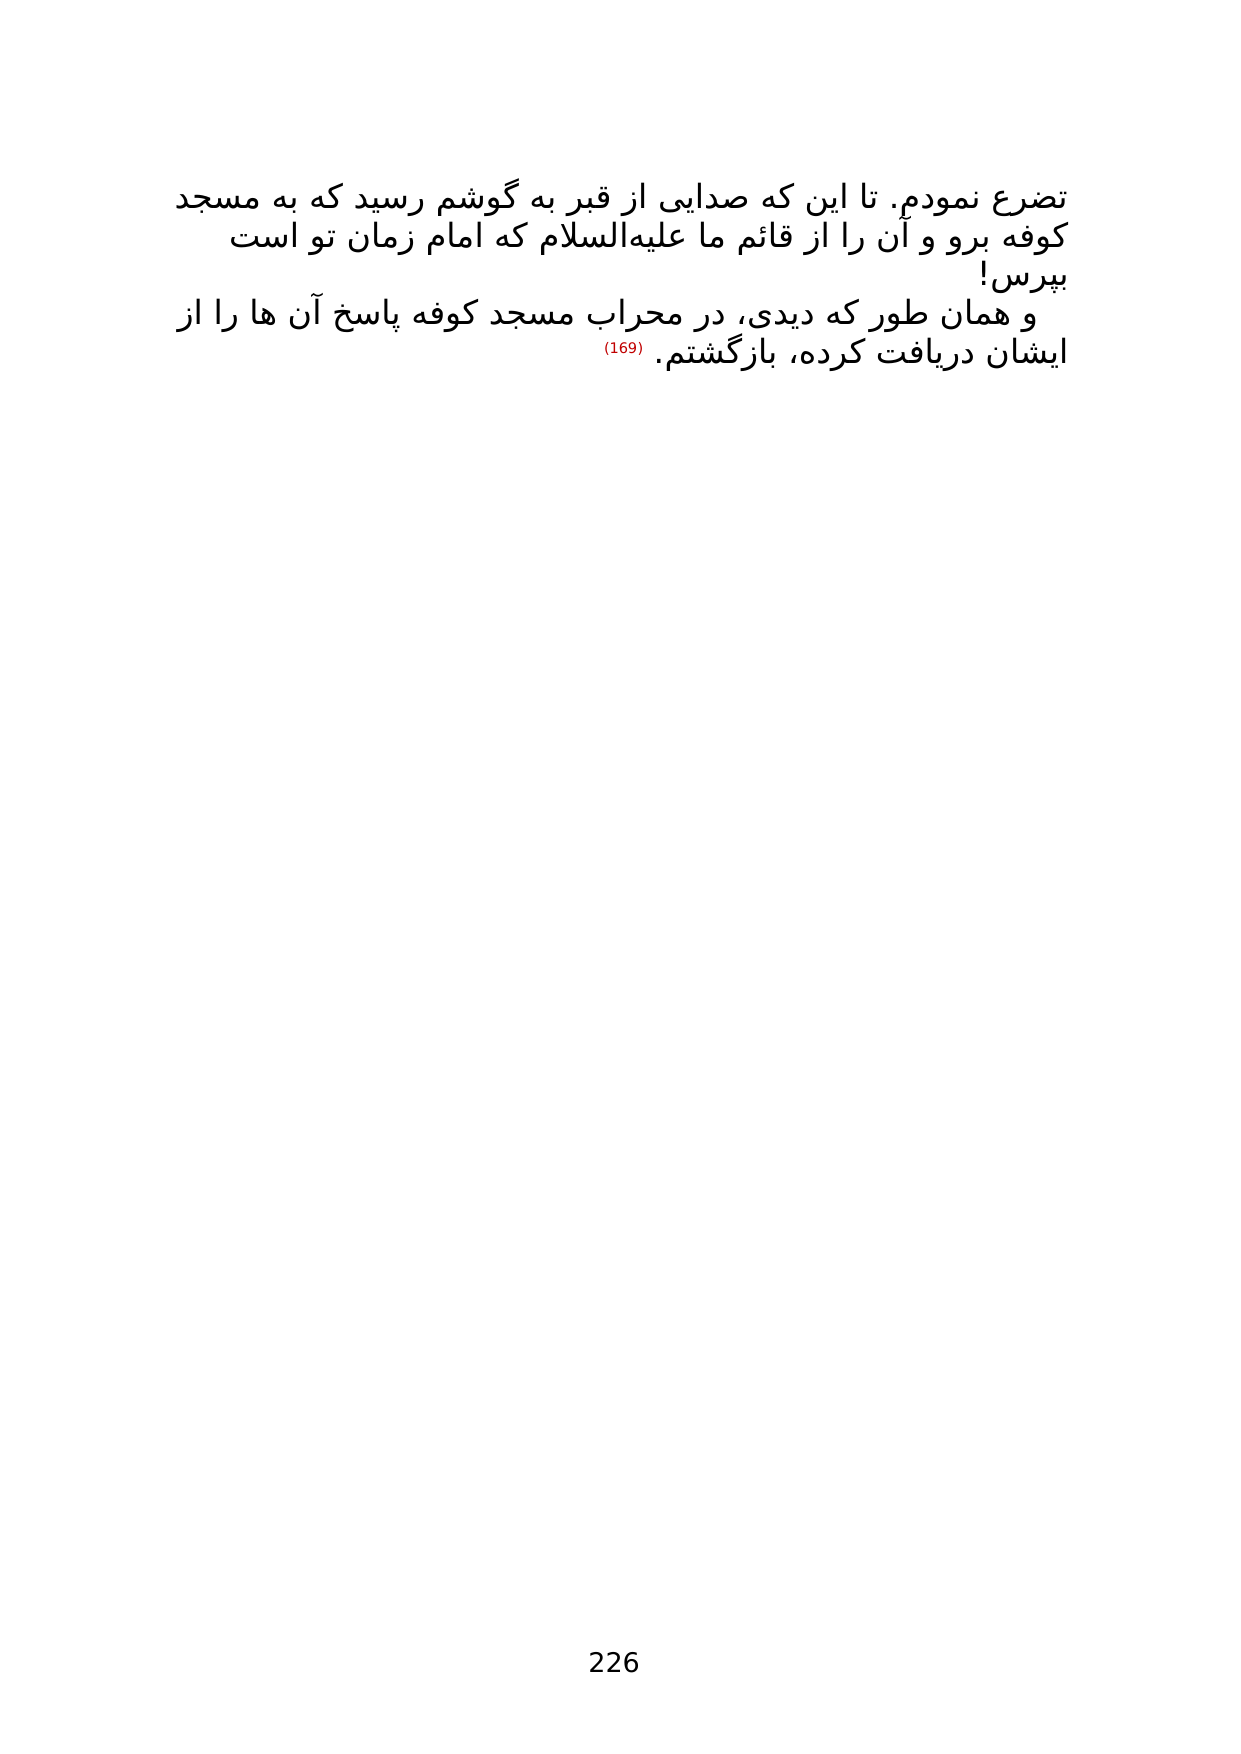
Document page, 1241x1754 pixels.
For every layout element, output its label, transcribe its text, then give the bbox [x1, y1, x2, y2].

text و همان طور كه ديدى، در محراب مسجد كوفه پاسخ آن ها را از ايشان دريافت كرده، بازگشتم. (169) [159, 294, 1069, 371]
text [159, 177, 1069, 294]
